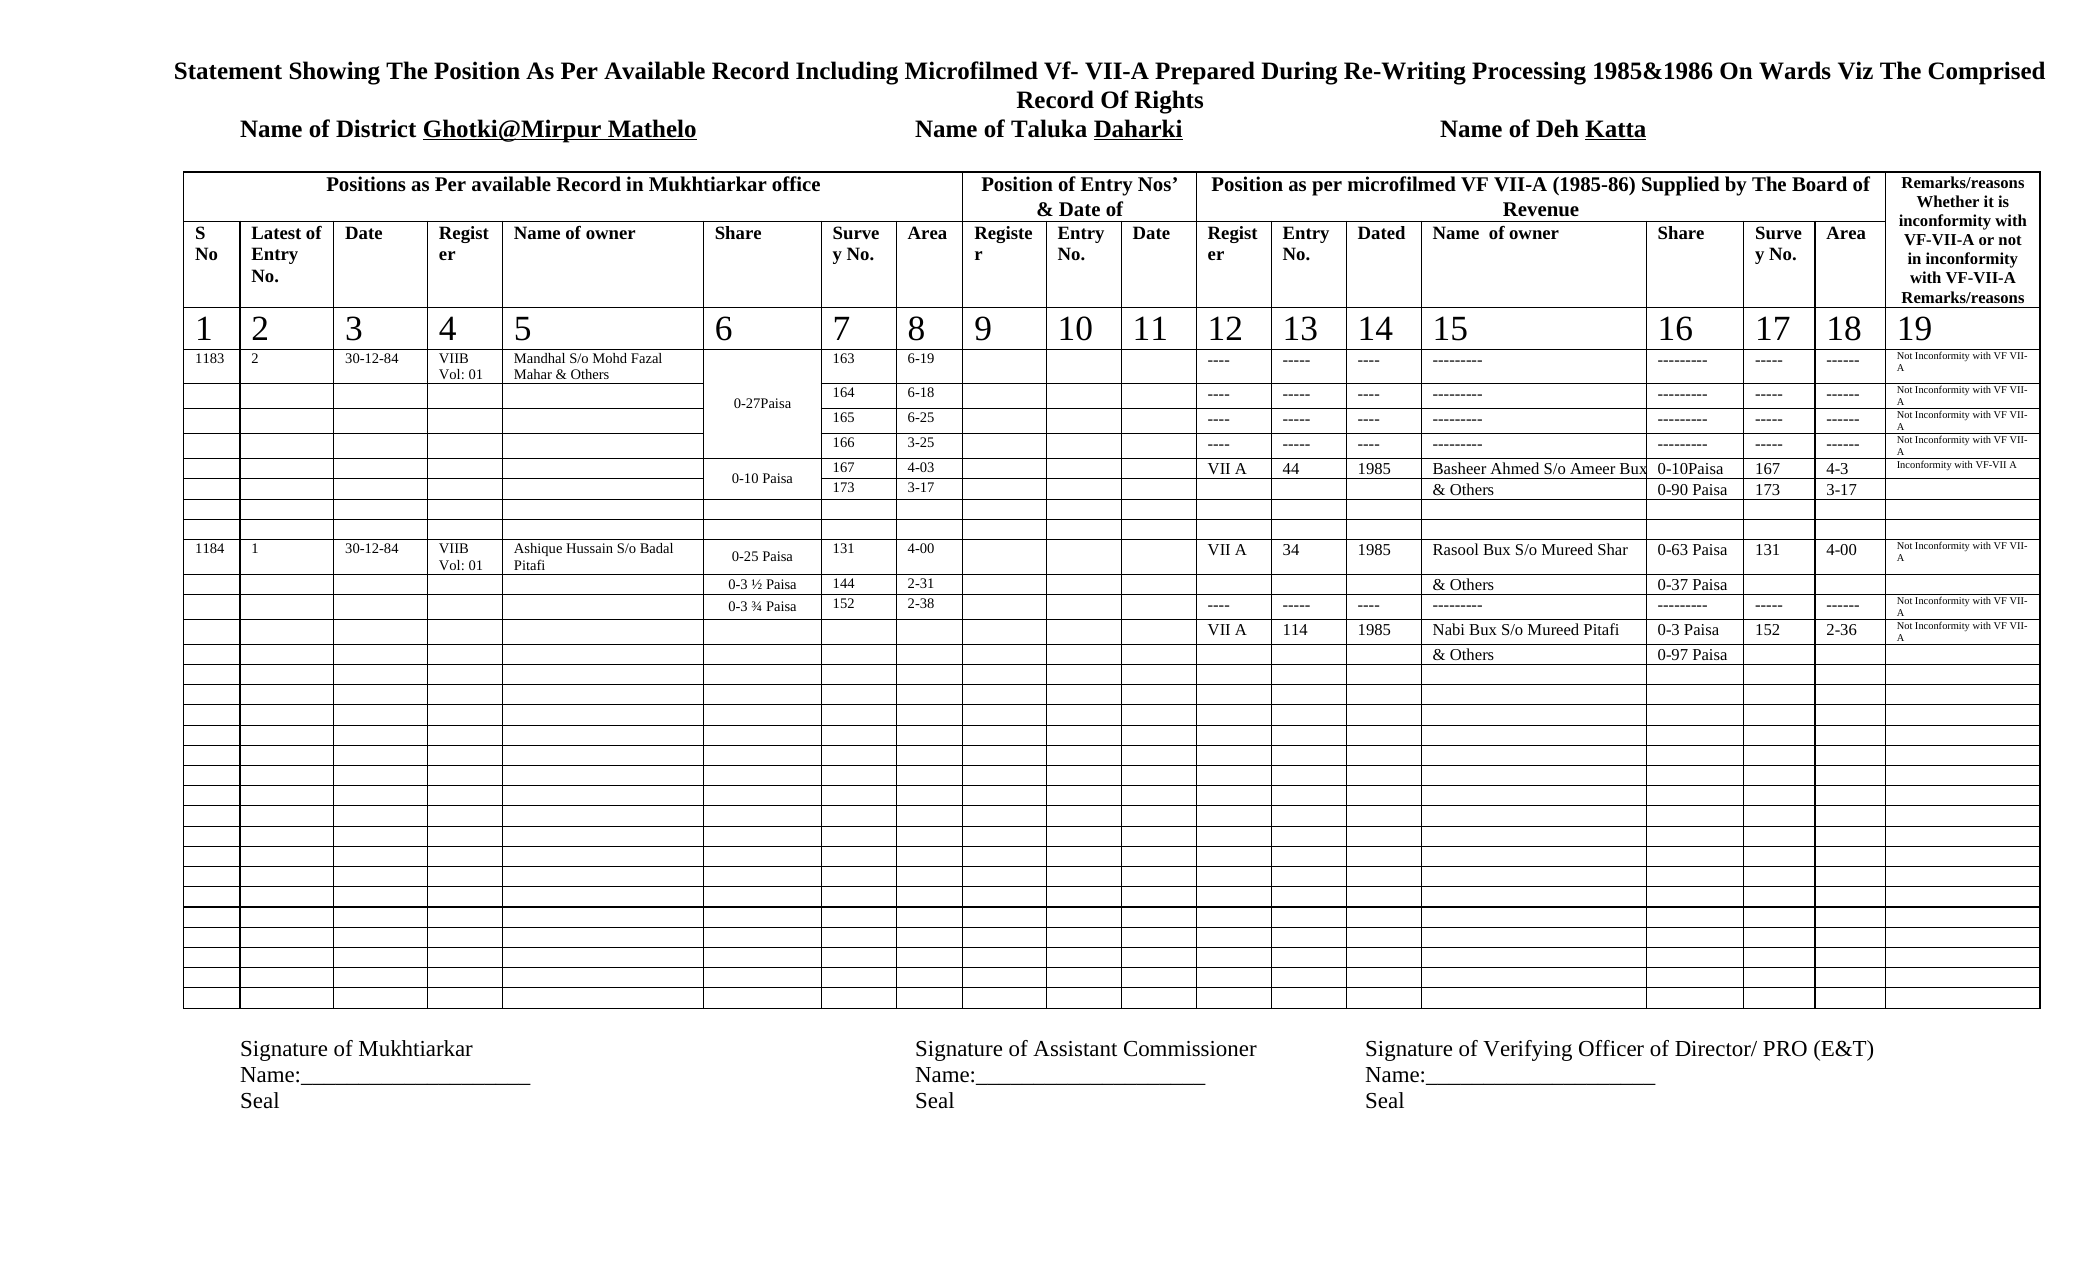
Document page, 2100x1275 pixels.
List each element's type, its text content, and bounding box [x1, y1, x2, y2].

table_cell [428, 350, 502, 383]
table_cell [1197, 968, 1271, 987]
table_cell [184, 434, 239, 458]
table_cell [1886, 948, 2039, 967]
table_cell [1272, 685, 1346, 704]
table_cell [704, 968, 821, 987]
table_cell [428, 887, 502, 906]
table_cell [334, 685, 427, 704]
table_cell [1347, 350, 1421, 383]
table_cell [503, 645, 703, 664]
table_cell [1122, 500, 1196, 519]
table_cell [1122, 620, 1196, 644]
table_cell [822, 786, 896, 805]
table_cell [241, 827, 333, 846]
text Signature of Mukhtiarkar Signature of Assistant Commissioner Signature of Verifying Officer of Director/ PRO (E&T) [165, 1035, 2055, 1061]
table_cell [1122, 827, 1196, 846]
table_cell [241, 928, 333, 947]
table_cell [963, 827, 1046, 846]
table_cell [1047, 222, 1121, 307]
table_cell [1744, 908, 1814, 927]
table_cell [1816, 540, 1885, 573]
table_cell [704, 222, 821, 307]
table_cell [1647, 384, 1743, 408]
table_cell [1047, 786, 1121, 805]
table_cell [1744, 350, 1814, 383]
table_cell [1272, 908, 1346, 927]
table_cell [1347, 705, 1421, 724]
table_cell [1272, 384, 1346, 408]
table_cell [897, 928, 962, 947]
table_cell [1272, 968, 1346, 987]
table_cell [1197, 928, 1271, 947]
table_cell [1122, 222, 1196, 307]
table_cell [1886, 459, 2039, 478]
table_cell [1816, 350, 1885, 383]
text Seal Seal Seal [165, 1087, 2055, 1114]
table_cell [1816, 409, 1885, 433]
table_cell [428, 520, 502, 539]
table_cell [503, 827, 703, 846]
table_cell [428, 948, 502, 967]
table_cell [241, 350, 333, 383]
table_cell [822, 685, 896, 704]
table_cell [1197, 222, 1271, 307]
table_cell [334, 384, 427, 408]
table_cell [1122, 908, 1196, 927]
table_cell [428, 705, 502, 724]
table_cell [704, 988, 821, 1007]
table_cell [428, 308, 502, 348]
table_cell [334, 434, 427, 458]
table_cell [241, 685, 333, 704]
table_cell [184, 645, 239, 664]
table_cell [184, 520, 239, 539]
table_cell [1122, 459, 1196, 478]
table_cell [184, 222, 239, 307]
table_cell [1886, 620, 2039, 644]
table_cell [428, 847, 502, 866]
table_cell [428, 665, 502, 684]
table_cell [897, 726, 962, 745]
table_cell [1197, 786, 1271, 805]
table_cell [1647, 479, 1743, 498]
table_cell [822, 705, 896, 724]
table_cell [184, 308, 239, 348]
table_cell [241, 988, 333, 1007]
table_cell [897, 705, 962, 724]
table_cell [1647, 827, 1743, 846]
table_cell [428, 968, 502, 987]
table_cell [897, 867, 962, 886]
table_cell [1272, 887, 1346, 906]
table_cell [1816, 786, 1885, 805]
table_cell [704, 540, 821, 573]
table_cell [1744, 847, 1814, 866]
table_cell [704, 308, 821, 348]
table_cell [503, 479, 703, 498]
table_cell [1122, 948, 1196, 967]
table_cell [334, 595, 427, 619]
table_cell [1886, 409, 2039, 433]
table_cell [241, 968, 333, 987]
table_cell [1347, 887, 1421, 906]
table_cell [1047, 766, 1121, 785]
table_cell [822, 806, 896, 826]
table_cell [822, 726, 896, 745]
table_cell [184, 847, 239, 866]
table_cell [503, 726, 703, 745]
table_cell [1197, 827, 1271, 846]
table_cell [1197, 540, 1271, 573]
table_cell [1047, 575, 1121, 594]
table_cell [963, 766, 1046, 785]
text Name:____________________ Name:____________________ Name:____________________ [165, 1061, 2055, 1087]
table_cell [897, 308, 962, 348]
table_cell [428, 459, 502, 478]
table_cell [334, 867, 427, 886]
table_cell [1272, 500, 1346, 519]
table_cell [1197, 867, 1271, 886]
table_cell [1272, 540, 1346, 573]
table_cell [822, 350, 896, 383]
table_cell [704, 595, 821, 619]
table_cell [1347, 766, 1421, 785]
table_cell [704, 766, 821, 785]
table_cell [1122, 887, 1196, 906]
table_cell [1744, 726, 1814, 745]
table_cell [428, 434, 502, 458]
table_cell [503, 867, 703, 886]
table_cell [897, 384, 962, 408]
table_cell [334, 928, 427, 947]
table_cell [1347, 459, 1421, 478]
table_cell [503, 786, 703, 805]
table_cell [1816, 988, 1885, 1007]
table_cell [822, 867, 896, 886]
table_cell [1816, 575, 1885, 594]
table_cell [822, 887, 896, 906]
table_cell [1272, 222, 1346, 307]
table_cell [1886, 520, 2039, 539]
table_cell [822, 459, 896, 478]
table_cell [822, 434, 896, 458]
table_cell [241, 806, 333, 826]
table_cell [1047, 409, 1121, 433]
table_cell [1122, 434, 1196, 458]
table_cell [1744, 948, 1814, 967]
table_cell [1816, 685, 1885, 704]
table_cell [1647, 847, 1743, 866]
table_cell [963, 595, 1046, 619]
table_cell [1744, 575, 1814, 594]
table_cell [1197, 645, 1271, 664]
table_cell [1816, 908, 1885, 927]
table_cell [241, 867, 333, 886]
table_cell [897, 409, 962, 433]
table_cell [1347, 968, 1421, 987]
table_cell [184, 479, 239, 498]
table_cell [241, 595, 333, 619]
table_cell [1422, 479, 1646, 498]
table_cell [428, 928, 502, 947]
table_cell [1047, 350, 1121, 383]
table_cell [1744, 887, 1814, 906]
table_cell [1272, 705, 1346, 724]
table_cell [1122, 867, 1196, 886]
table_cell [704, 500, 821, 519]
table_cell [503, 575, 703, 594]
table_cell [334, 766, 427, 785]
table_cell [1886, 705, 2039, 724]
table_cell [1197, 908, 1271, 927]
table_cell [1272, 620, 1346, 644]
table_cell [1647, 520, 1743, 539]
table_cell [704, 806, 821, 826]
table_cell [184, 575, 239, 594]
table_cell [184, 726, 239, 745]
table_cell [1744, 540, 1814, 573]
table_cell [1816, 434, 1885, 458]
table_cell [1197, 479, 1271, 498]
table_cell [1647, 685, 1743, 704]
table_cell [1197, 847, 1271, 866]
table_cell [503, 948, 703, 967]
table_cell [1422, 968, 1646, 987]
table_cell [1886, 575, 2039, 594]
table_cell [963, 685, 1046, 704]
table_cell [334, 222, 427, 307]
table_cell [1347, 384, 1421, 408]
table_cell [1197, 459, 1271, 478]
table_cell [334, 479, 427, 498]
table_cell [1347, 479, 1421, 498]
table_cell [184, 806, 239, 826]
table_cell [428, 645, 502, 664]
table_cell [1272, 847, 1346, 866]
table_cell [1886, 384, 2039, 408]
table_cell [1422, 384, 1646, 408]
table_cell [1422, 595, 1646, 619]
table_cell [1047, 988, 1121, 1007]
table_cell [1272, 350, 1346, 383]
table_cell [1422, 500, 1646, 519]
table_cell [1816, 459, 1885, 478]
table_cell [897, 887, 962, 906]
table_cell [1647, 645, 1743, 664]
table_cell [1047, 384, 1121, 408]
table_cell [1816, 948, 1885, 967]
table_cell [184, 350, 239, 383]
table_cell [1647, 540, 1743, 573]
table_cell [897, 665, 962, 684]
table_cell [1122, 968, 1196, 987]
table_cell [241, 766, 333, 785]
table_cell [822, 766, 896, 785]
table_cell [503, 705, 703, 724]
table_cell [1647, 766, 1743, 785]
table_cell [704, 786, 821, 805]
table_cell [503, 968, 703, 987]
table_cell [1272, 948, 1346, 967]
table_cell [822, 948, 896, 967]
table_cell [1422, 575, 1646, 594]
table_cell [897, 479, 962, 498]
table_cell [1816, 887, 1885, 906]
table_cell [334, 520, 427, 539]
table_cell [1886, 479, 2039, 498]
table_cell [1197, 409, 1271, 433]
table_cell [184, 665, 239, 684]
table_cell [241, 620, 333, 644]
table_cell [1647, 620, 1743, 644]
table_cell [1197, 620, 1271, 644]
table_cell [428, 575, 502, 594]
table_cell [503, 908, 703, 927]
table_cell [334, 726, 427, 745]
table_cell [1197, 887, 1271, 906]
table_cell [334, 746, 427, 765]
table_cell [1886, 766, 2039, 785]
text Statement Showing The Position As Per Available Record Including Microfilmed Vf- VII-A Prepared During Re-Writing Processing 1985&1986 On Wards Viz The Comprised Record Of Rights [165, 56, 2055, 114]
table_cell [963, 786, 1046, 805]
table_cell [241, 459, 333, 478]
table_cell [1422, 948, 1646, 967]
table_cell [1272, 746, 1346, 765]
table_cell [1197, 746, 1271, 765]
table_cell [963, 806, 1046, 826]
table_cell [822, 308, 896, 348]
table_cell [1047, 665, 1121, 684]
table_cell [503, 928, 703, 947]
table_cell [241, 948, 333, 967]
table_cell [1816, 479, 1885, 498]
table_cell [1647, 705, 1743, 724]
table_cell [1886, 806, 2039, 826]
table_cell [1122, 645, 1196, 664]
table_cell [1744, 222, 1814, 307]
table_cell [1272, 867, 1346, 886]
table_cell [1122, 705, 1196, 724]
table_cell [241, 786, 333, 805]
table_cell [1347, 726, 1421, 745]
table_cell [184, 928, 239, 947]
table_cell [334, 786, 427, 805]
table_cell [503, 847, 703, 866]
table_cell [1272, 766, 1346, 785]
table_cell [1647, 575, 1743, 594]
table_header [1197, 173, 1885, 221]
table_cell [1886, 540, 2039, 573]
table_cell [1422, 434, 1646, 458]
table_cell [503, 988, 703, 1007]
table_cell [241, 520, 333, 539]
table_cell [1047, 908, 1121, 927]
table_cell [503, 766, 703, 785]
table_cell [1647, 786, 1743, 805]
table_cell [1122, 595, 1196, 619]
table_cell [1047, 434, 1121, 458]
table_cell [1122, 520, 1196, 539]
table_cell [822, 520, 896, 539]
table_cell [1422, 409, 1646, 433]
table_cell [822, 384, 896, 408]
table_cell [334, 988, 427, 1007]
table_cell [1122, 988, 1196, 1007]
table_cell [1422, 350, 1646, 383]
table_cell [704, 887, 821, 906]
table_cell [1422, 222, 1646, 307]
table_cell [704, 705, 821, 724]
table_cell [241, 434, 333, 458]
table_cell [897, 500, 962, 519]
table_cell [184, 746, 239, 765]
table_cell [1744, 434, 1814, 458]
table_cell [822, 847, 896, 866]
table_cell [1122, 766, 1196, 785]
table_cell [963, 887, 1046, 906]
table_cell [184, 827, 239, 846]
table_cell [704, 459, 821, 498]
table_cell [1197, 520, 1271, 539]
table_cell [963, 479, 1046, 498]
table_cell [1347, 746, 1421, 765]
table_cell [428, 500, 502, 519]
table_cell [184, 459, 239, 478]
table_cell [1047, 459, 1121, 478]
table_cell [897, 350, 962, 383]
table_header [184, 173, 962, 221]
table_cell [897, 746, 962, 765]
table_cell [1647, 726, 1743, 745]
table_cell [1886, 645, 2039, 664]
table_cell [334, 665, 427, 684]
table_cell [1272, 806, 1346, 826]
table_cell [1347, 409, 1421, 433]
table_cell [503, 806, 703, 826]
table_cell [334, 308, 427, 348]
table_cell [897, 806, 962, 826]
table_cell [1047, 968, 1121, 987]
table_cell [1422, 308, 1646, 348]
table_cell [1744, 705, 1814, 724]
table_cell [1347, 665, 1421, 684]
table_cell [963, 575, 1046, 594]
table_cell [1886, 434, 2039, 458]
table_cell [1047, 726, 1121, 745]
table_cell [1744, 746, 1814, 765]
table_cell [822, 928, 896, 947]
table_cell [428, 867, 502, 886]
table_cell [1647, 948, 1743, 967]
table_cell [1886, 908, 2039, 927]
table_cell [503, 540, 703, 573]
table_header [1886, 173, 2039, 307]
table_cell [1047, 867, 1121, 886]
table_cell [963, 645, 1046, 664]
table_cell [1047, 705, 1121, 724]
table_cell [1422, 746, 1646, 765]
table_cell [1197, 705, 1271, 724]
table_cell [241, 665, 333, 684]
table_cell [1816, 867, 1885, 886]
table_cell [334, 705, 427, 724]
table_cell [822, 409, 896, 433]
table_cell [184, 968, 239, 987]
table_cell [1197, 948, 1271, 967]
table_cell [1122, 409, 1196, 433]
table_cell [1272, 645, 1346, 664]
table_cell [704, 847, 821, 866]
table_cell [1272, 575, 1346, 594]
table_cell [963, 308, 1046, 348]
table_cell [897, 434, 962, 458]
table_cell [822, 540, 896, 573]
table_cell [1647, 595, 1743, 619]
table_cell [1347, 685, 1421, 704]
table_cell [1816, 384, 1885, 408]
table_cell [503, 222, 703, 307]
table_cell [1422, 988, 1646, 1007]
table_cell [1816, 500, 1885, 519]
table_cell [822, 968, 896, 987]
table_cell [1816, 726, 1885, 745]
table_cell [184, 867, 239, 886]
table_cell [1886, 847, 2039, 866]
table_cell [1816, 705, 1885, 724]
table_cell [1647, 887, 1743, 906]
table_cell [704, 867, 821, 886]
text Name of District Ghotki@Mirpur Mathelo Name of Taluka Daharki Name of Deh Katta [165, 114, 2055, 143]
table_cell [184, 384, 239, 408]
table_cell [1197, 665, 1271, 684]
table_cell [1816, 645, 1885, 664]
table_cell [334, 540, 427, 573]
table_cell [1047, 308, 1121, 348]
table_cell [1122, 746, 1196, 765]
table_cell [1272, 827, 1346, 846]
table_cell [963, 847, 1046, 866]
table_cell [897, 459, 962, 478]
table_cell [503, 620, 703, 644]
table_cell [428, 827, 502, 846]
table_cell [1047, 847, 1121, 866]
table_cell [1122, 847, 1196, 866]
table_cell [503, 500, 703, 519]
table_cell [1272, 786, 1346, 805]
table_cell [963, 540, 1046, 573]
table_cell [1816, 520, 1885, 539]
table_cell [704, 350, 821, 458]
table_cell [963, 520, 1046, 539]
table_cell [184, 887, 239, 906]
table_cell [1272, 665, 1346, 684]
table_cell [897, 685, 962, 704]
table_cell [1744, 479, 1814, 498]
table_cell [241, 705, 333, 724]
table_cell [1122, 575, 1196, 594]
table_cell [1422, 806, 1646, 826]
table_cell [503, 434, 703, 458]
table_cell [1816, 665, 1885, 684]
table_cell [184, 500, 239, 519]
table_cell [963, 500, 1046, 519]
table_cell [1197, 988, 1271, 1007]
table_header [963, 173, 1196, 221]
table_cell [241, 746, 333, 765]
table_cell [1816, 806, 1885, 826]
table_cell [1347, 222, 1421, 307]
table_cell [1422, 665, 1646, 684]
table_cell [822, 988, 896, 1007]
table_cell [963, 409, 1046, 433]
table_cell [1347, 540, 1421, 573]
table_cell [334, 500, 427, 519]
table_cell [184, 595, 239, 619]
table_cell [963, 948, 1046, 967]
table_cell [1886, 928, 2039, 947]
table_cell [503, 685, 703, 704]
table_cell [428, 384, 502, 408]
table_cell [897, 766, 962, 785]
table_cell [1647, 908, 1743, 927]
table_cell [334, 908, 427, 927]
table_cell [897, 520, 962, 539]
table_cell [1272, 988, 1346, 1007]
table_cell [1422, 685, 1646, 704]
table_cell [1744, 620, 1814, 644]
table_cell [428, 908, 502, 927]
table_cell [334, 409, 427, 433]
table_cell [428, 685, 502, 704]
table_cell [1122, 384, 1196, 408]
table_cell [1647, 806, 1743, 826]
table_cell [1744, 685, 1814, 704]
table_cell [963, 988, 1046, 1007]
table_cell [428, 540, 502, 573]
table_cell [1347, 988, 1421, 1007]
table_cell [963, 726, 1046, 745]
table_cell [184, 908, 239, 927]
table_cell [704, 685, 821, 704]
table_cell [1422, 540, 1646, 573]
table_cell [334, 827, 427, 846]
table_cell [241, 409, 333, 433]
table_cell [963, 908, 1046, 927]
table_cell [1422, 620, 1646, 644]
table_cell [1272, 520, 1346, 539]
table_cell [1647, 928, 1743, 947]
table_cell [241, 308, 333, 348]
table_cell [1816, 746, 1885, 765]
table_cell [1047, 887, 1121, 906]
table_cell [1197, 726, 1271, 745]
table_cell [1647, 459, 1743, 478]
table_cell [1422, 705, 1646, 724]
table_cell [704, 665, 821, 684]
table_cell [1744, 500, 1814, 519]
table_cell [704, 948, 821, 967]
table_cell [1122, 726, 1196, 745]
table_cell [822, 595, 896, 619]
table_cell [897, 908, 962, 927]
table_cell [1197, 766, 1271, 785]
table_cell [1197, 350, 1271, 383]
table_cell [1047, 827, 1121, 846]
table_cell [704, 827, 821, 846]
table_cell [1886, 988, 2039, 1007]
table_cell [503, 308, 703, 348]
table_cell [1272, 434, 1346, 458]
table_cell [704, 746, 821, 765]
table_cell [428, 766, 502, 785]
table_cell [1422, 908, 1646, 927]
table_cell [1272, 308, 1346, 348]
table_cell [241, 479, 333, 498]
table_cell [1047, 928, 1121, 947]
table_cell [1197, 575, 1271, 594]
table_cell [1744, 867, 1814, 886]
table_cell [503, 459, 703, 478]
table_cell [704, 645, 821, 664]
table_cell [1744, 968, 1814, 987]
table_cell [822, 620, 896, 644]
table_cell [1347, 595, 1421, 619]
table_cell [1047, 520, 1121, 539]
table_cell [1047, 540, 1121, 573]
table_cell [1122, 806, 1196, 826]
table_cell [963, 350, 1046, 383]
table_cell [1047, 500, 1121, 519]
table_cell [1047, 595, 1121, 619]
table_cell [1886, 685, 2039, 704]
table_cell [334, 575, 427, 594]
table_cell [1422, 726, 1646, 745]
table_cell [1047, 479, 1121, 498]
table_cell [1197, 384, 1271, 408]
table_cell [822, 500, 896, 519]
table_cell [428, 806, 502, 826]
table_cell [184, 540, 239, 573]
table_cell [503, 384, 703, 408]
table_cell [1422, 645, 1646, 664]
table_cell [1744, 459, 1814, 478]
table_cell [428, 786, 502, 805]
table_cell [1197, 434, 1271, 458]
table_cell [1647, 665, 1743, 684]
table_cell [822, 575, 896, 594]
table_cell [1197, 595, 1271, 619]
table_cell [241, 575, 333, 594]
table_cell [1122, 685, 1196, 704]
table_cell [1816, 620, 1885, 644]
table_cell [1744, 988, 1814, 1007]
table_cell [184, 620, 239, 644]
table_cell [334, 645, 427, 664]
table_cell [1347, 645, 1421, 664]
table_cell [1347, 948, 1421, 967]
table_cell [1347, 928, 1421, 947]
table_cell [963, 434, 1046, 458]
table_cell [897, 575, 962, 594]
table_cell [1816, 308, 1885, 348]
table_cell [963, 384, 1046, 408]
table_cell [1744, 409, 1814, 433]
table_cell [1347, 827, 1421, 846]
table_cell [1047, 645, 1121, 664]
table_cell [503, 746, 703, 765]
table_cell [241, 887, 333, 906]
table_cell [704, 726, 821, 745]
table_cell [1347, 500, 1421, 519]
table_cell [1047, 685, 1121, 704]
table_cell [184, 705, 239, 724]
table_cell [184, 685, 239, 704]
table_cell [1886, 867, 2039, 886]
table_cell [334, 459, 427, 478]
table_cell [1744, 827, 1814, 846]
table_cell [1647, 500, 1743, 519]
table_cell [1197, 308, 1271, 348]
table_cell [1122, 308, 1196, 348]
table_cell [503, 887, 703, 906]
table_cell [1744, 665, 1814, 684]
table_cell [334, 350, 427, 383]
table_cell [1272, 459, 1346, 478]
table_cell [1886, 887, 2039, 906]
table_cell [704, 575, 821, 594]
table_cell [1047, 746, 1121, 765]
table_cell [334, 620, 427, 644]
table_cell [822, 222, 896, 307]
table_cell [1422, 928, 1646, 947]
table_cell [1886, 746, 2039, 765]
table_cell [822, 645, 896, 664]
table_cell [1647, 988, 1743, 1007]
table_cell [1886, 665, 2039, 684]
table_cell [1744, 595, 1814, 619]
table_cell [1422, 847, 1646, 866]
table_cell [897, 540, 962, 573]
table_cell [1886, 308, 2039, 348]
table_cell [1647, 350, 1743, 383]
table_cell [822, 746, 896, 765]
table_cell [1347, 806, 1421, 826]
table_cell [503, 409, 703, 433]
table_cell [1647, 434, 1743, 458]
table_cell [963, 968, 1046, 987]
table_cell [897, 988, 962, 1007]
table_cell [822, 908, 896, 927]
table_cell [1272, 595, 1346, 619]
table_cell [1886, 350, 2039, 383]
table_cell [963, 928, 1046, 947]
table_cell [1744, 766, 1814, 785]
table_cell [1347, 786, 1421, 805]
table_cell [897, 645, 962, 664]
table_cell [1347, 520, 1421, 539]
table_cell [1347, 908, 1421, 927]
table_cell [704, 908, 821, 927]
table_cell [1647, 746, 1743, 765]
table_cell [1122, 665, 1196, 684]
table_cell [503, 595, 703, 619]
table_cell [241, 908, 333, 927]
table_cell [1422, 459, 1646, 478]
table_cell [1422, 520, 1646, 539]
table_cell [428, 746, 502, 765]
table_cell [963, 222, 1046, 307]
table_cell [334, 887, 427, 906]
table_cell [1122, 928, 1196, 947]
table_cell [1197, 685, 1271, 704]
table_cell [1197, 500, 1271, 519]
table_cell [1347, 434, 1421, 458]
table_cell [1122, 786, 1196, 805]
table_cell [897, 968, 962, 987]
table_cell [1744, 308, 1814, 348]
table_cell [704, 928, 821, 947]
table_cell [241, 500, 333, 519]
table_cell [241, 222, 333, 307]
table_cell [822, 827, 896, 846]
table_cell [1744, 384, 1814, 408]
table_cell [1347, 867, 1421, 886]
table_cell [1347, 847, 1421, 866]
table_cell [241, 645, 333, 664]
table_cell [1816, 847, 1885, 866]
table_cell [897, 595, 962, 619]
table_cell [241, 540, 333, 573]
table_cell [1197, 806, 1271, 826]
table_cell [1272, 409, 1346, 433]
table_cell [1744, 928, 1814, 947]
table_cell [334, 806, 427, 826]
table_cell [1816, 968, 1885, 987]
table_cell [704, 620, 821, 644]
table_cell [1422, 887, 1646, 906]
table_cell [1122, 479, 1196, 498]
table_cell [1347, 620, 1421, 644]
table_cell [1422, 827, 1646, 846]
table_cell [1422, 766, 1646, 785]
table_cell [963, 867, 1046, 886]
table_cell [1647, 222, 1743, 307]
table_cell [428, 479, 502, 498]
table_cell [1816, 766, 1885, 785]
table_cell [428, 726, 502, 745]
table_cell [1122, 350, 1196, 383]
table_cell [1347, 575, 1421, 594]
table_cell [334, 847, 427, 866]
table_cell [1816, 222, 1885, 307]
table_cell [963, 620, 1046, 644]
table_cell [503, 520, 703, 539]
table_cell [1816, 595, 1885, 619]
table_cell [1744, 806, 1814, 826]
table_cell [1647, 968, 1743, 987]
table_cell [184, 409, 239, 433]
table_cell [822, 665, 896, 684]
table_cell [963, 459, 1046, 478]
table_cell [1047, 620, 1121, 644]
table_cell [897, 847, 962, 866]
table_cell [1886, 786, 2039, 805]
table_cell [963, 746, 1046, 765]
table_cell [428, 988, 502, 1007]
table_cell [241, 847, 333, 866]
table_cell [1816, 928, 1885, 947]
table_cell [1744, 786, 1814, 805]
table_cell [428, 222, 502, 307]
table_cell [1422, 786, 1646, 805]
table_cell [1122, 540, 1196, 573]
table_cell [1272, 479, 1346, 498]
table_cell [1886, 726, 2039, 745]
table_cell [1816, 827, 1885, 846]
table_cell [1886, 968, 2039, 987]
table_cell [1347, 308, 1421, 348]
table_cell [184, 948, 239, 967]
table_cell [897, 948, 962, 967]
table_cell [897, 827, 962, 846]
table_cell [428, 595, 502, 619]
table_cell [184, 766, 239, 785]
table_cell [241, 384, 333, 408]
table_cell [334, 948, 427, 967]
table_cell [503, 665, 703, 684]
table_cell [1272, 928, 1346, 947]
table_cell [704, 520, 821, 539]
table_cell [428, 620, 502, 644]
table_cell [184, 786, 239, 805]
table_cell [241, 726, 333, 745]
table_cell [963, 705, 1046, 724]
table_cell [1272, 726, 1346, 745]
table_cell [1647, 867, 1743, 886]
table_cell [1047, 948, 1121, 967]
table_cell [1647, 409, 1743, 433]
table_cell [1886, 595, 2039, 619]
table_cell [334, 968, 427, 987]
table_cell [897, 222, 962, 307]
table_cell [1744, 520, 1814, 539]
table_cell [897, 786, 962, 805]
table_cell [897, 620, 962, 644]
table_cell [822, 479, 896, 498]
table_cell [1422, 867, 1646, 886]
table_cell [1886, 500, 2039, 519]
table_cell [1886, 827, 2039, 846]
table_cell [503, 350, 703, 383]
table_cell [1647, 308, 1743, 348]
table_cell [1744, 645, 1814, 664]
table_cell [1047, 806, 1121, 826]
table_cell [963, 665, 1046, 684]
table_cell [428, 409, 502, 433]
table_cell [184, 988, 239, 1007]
